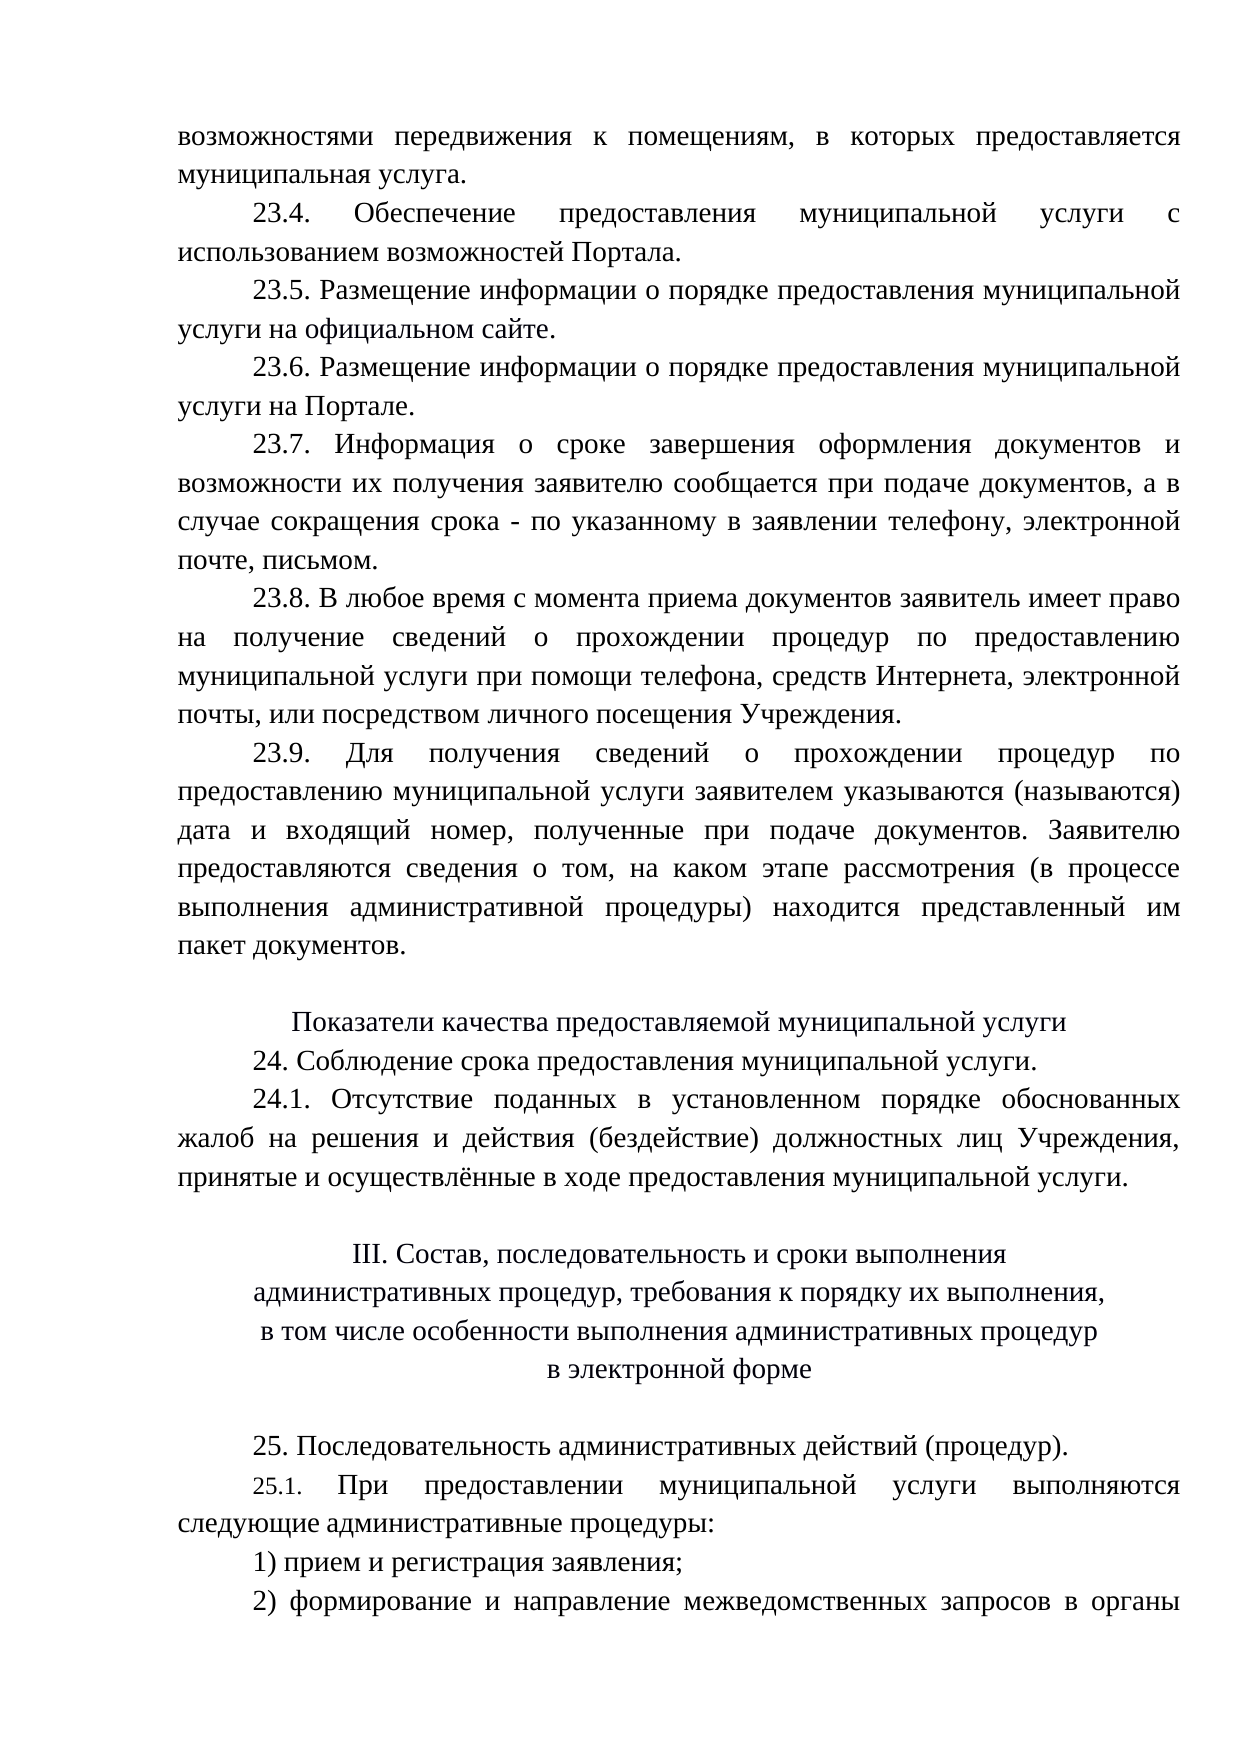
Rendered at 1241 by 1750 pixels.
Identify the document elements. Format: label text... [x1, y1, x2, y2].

subtitle административных процедур, требования к порядку их выполнения, [177, 1274, 1181, 1308]
subtitle в том числе особенности выполнения административных процедур [177, 1313, 1181, 1346]
text 25.1. При предоставлении муниципальной услуги выполняются следующие административные процедуры: [177, 1467, 1181, 1539]
text 23.9. Для получения сведений о прохождении процедур по предоставлению муниципальной услуги заявителем указываются (называются) дата и входящий номер, полученные при подаче документов. Заявителю предоставляются сведения о том, на каком этапе рассмотрения (в процессе выполнения административной процедуры) находится представленный им пакет документов. [177, 735, 1181, 961]
text 23.6. Размещение информации о порядке предоставления муниципальной услуги на Портале. [177, 349, 1181, 421]
subtitle Показатели качества предоставляемой муниципальной услуги [177, 1004, 1181, 1038]
text 24. Соблюдение срока предоставления муниципальной услуги. [177, 1043, 1181, 1077]
text 1) прием и регистрация заявления; [177, 1544, 1181, 1578]
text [177, 118, 1181, 190]
text 25. Последовательность административных действий (процедур). [177, 1428, 1181, 1462]
text 23.7. Информация о сроке завершения оформления документов и возможности их получения заявителю сообщается при подаче документов, а в случае сокращения срока - по указанному в заявлении телефону, электронной почте, письмом. [177, 426, 1181, 576]
text 23.5. Размещение информации о порядке предоставления муниципальной услуги на официальном сайте. [177, 272, 1181, 344]
subtitle III. Состав, последовательность и сроки выполнения [177, 1236, 1181, 1269]
text 23.4. Обеспечение предоставления муниципальной услуги с использованием возможностей Портала. [177, 195, 1181, 267]
text 24.1. Отсутствие поданных в установленном порядке обоснованных жалоб на решения и действия (бездействие) должностных лиц Учреждения, принятые и осуществлённые в ходе предоставления муниципальной услуги. [177, 1082, 1181, 1192]
text 23.8. В любое время с момента приема документов заявитель имеет право на получение сведений о прохождении процедур по предоставлению муниципальной услуги при помощи телефона, средств Интернета, электронной почты, или посредством личного посещения Учреждения. [177, 581, 1181, 730]
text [177, 1583, 1181, 1616]
subtitle в электронной форме [177, 1351, 1181, 1385]
